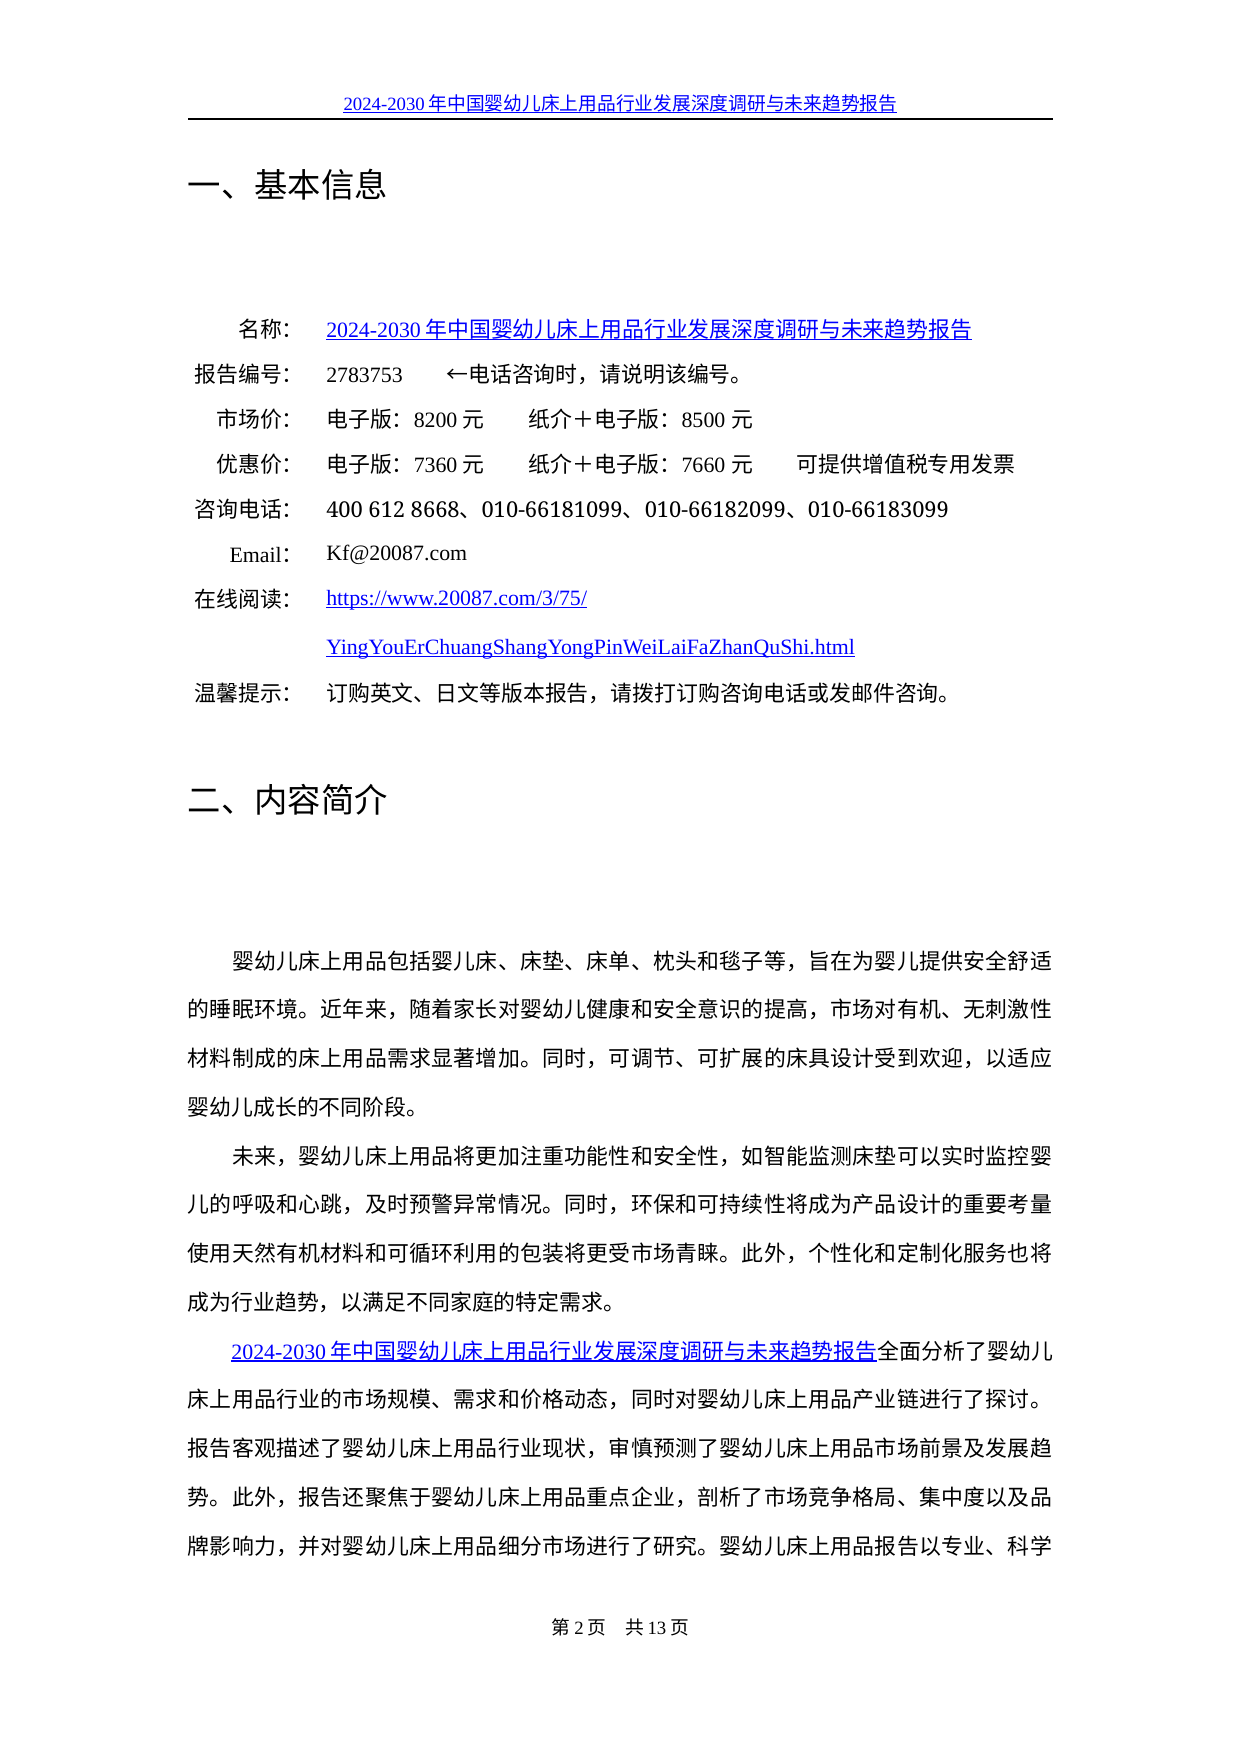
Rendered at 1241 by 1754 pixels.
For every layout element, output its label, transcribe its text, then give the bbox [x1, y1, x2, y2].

table_cell 报告编号： [167, 357, 315, 402]
table_cell 咨询电话： [167, 492, 315, 537]
title 二、内容简介 [187, 766, 1053, 831]
table_cell Kf@20087.com [315, 537, 1073, 582]
table_cell [315, 582, 1073, 675]
table_cell 电子版：7360 元 纸介＋电子版：7660 元 可提供增值税专用发票 [315, 447, 1073, 492]
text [187, 943, 1053, 1561]
table_cell 2783753 ←电话咨询时，请说明该编号。 [315, 357, 1073, 402]
table_cell 电子版：8200 元 纸介＋电子版：8500 元 [315, 402, 1073, 447]
table_cell 优惠价： [167, 447, 315, 492]
table_cell 市场价： [167, 402, 315, 447]
table_cell 订购英文、日文等版本报告，请拨打订购咨询电话或发邮件咨询。 [315, 675, 1073, 720]
table_cell 400 612 8668、010-66181099、010-66182099、010-66183099 [315, 492, 1073, 537]
table_cell 温馨提示： [167, 675, 315, 720]
table_cell 在线阅读： [167, 582, 315, 675]
title 一、基本信息 [187, 150, 1053, 215]
table_cell Email： [167, 537, 315, 582]
table_header 2024-2030年中国婴幼儿床上用品行业发展深度调研与未来趋势报告 [315, 312, 1073, 357]
table_header 名称： [167, 312, 315, 357]
